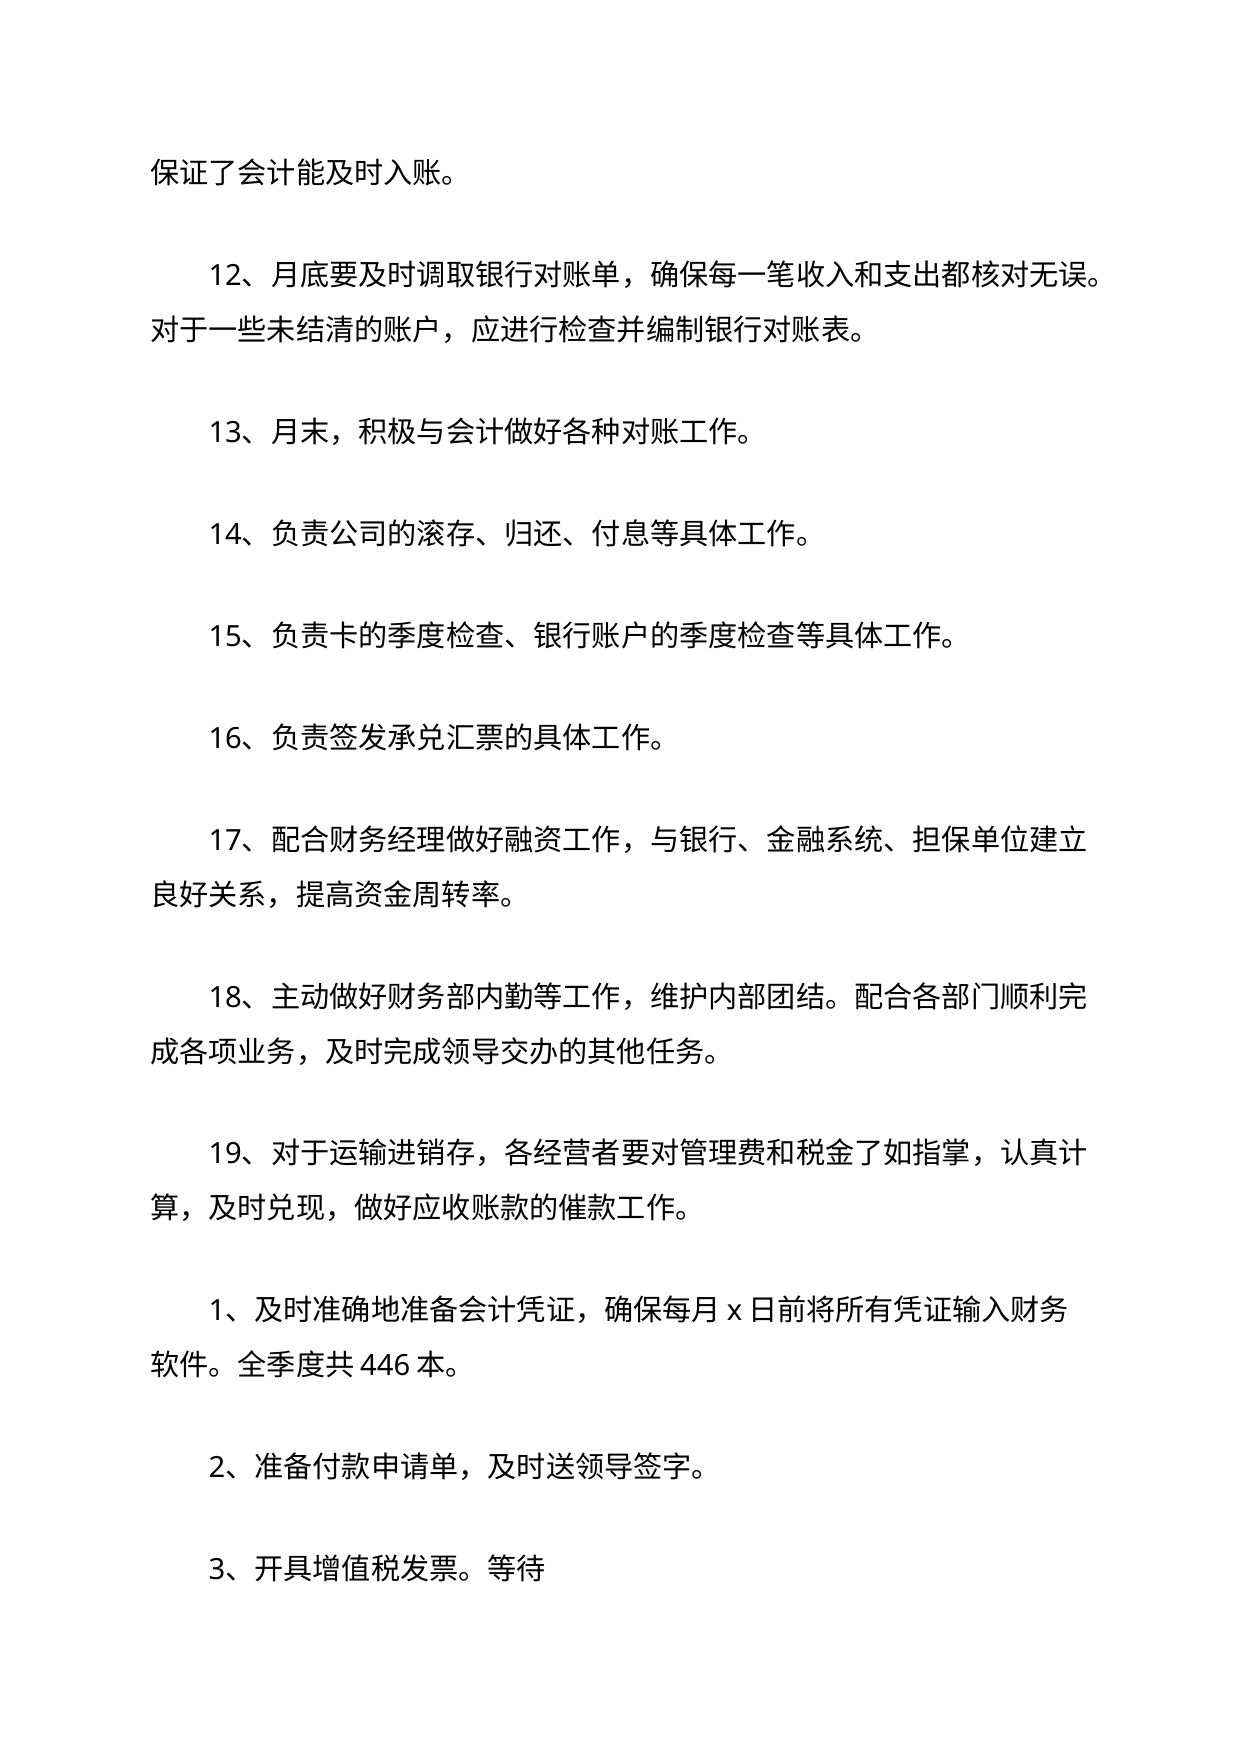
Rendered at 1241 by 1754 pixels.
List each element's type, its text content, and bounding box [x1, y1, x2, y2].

text 15、负责卡的季度检查、银行账户的季度检查等具体工作。 [150, 612, 1090, 655]
text 1、及时准确地准备会计凭证，确保每月x日前将所有凭证输入财务软件。全季度共446本。 [150, 1287, 1090, 1384]
text 19、对于运输进销存，各经营者要对管理费和税金了如指掌，认真计算，及时兑现，做好应收账款的催款工作。 [150, 1130, 1090, 1227]
text 14、负责公司的滚存、归还、付息等具体工作。 [150, 511, 1090, 553]
text 18、主动做好财务部内勤等工作，维护内部团结。配合各部门顺利完成各项业务，及时完成领导交办的其他任务。 [150, 973, 1090, 1071]
text 13、月末，积极与会计做好各种对账工作。 [150, 408, 1090, 451]
text 16、负责签发承兑汇票的具体工作。 [150, 714, 1090, 757]
text 3、开具增值税发票。等待 [150, 1546, 1090, 1588]
text 17、配合财务经理做好融资工作，与银行、金融系统、担保单位建立良好关系，提高资金周转率。 [150, 816, 1090, 914]
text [150, 150, 1090, 192]
text 2、准备付款申请单，及时送领导签字。 [150, 1444, 1090, 1486]
text 12、月底要及时调取银行对账单，确保每一笔收入和支出都核对无误。对于一些未结清的账户，应进行检查并编制银行对账表。 [150, 252, 1090, 349]
